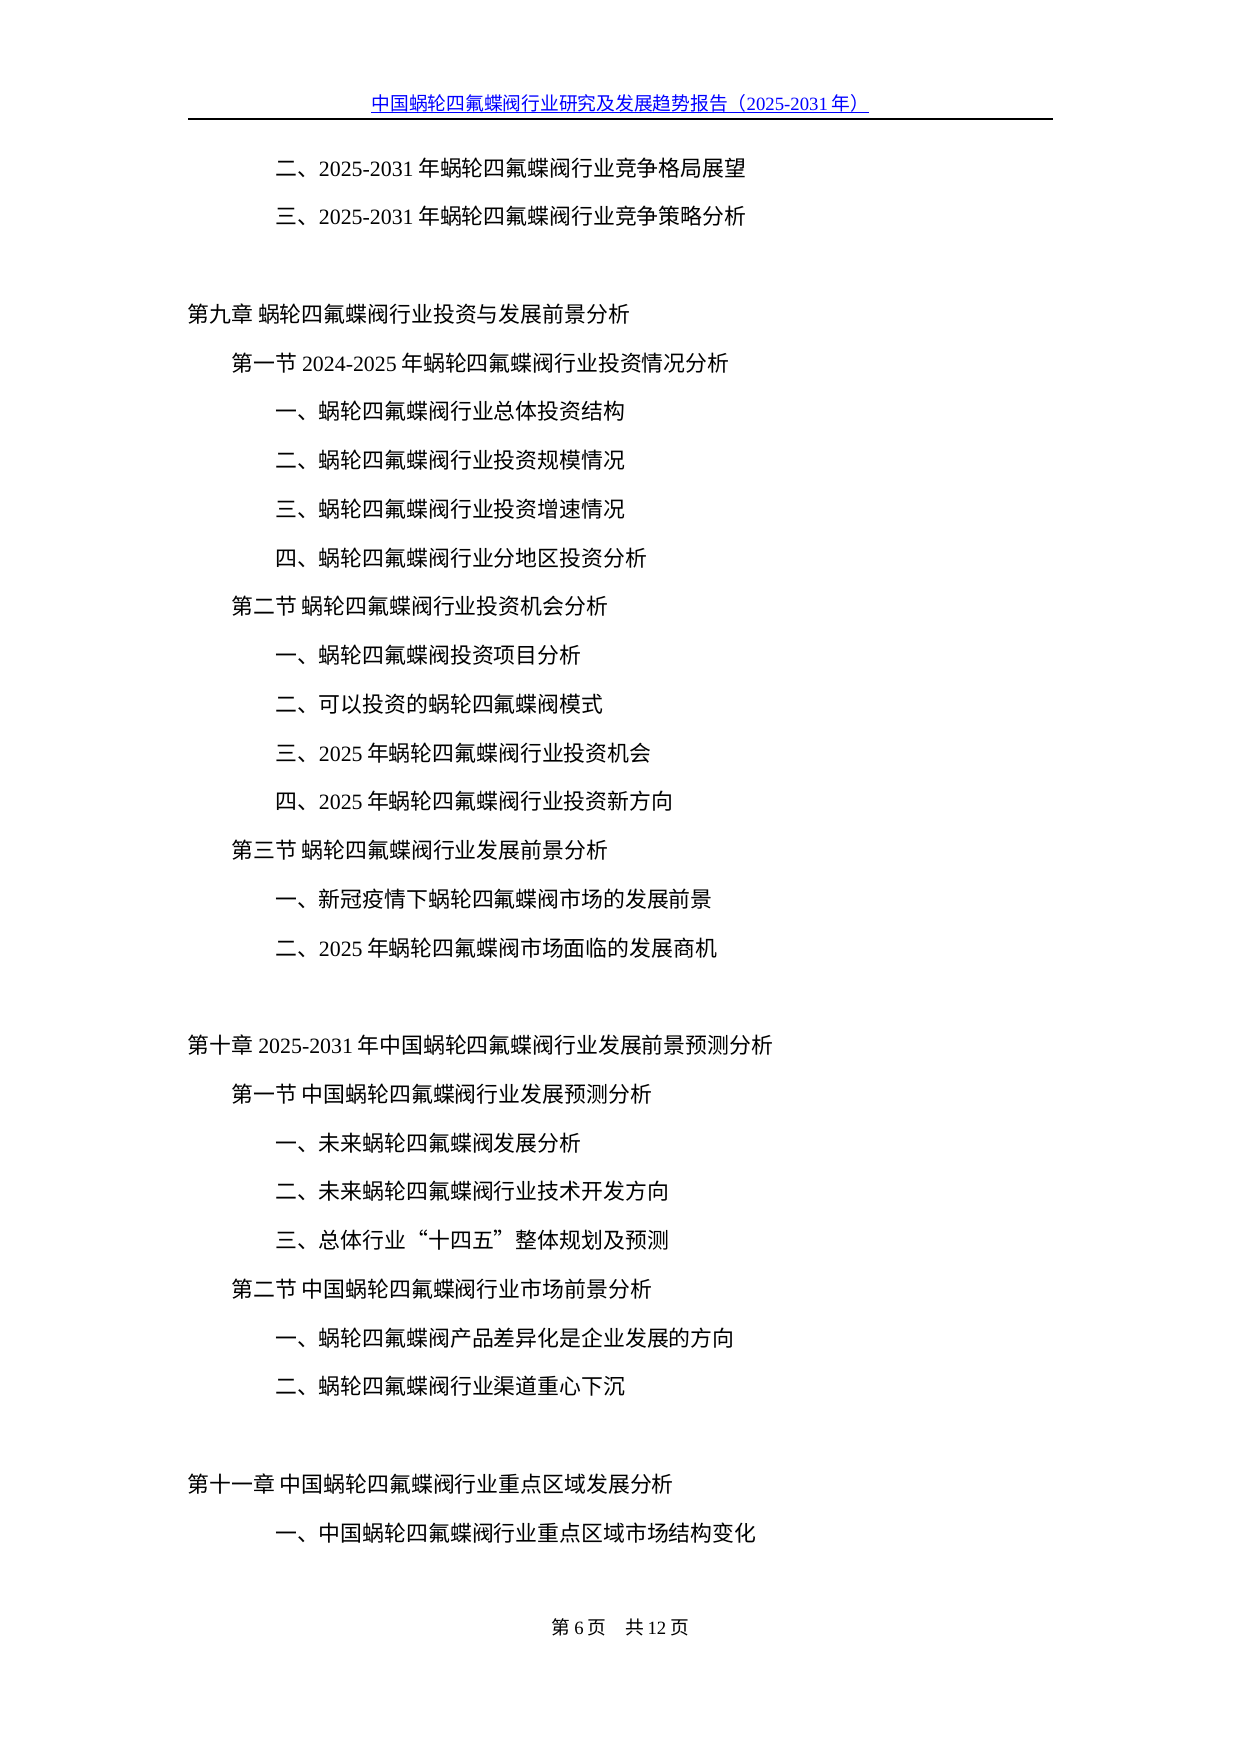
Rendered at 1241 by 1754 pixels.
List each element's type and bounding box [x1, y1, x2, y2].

text [187, 150, 1053, 1548]
